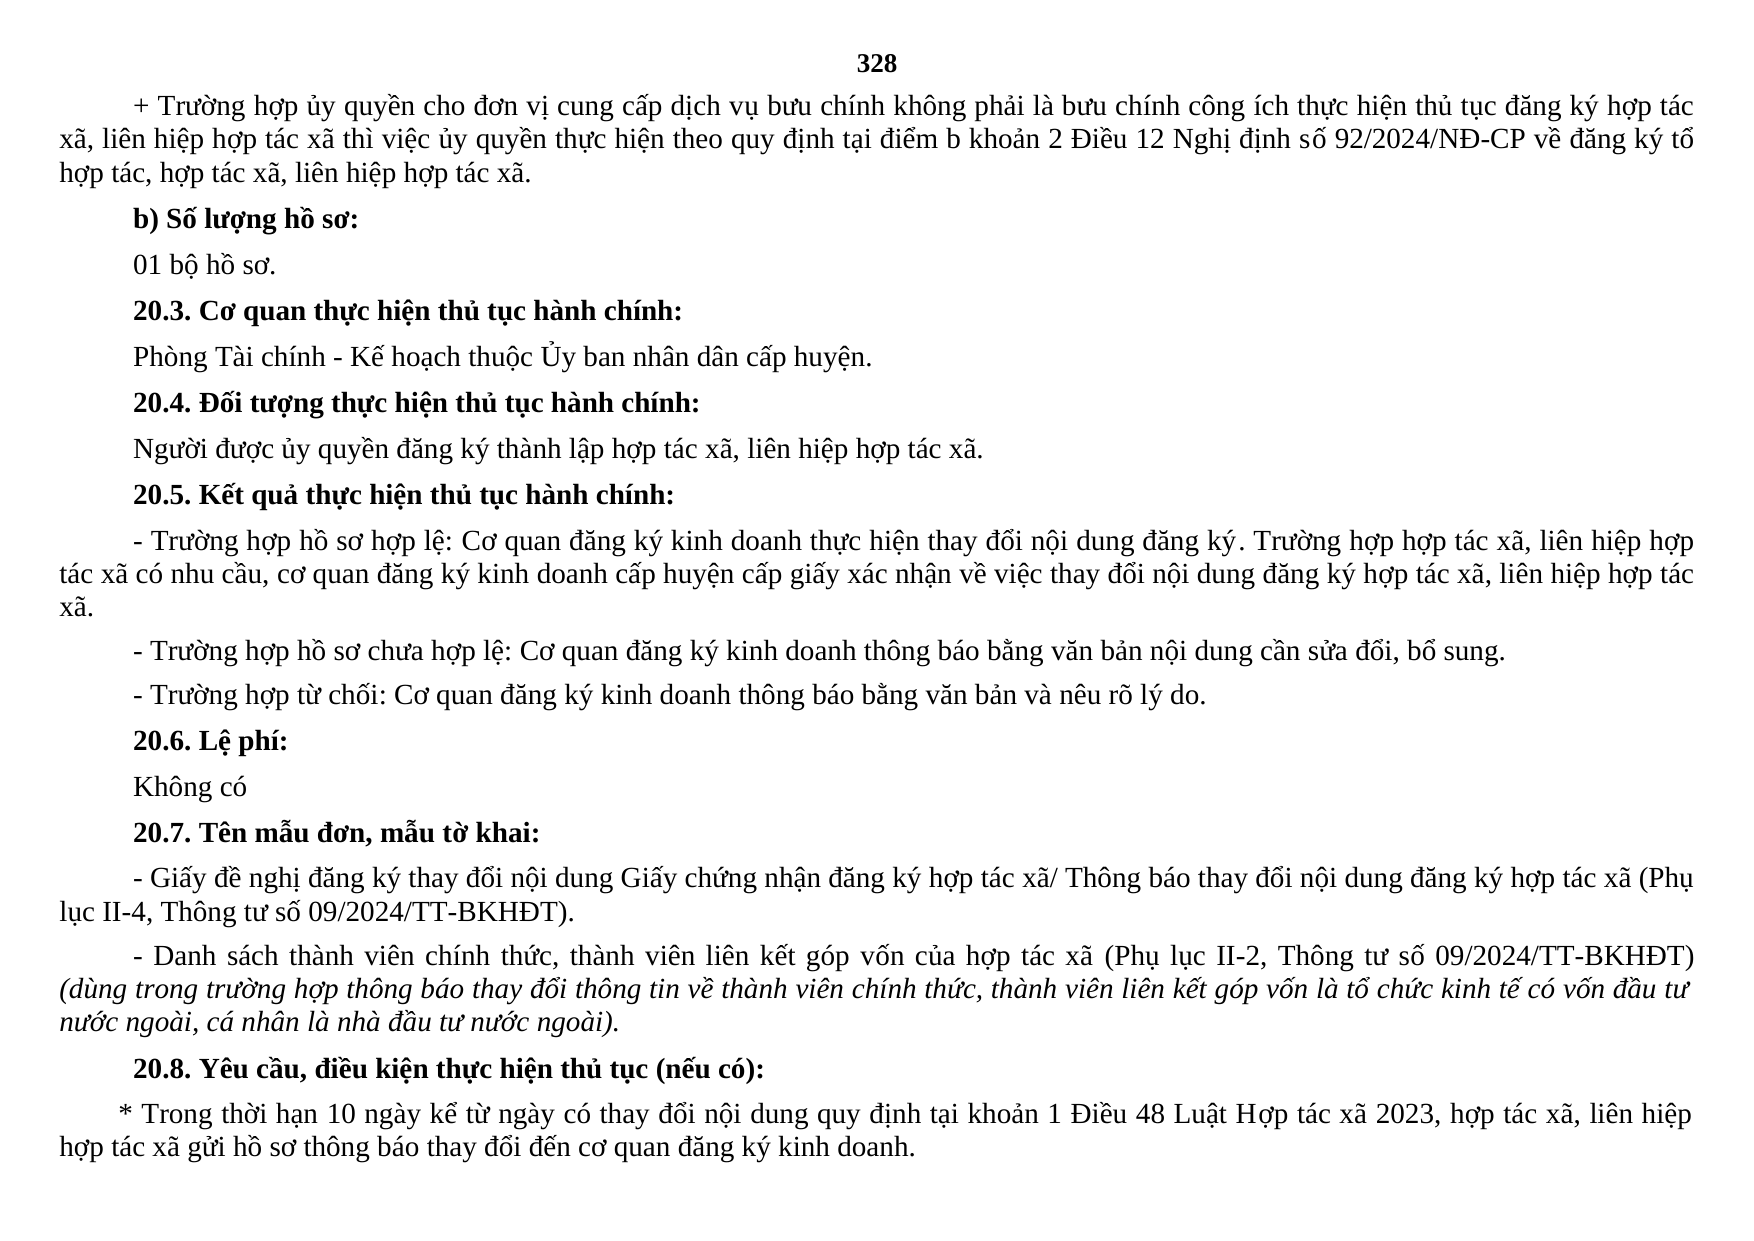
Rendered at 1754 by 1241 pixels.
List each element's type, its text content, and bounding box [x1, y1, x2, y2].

text Không có [59, 769, 1695, 803]
text - Trường hợp hồ sơ chưa hợp lệ: Cơ quan đăng ký kinh doanh thông báo bằng văn bản nội dung cần sửa đổi, bổ sung. [59, 634, 1695, 667]
text 20.4. Đối tượng thực hiện thủ tục hành chính: [59, 385, 1695, 419]
text - Danh sách thành viên chính thức, thành viên liên kết góp vốn của hợp tác xã (Phụ lục II-2, Thông tư số 09/2024/TT-BKHĐT) (dùng trong trường hợp thông báo thay đổi thông tin về thành viên chính thức, thành viên liên kết góp vốn là tổ chức kinh tế có vốn đầu tư nước ngoài, cá nhân là nhà đầu tư nước ngoài). [59, 938, 1695, 1038]
text 20.7. Tên mẫu đơn, mẫu tờ khai: [59, 815, 1695, 849]
text + Trường hợp ủy quyền cho đơn vị cung cấp dịch vụ bưu chính không phải là bưu chính công ích thực hiện thủ tục đăng ký hợp tác xã, liên hiệp hợp tác xã thì việc ủy quyền thực hiện theo quy định tại điểm b khoản 2 Điều 12 Nghị định số 92/2024/NĐ-CP về đăng ký tổ hợp tác, hợp tác xã, liên hiệp hợp tác xã. [59, 89, 1695, 189]
text Người được ủy quyền đăng ký thành lập hợp tác xã, liên hiệp hợp tác xã. [59, 431, 1695, 465]
text * Trong thời hạn 10 ngày kể từ ngày có thay đổi nội dung quy định tại khoản 1 Điều 48 Luật Hợp tác xã 2023, hợp tác xã, liên hiệp hợp tác xã gửi hồ sơ thông báo thay đổi đến cơ quan đăng ký kinh doanh. [59, 1097, 1695, 1163]
text 20.5. Kết quả thực hiện thủ tục hành chính: [59, 477, 1695, 511]
text 20.8. Yêu cầu, điều kiện thực hiện thủ tục (nếu có): [59, 1051, 1695, 1084]
text - Giấy đề nghị đăng ký thay đổi nội dung Giấy chứng nhận đăng ký hợp tác xã/ Thông báo thay đổi nội dung đăng ký hợp tác xã (Phụ lục II-4, Thông tư số 09/2024/TT-BKHĐT). [59, 861, 1695, 928]
text b) Số lượng hồ sơ: [59, 201, 1695, 235]
text 20.3. Cơ quan thực hiện thủ tục hành chính: [59, 293, 1695, 327]
text 20.6. Lệ phí: [59, 723, 1695, 757]
text - Trường hợp từ chối: Cơ quan đăng ký kinh doanh thông báo bằng văn bản và nêu rõ lý do. [59, 677, 1695, 711]
text - Trường hợp hồ sơ hợp lệ: Cơ quan đăng ký kinh doanh thực hiện thay đổi nội dung đăng ký. Trường hợp hợp tác xã, liên hiệp hợp tác xã có nhu cầu, cơ quan đăng ký kinh doanh cấp huyện cấp giấy xác nhận về việc thay đổi nội dung đăng ký hợp tác xã, liên hiệp hợp tác xã. [59, 523, 1695, 623]
text 01 bộ hồ sơ. [59, 247, 1695, 281]
text Phòng Tài chính - Kế hoạch thuộc Ủy ban nhân dân cấp huyện. [59, 339, 1695, 373]
